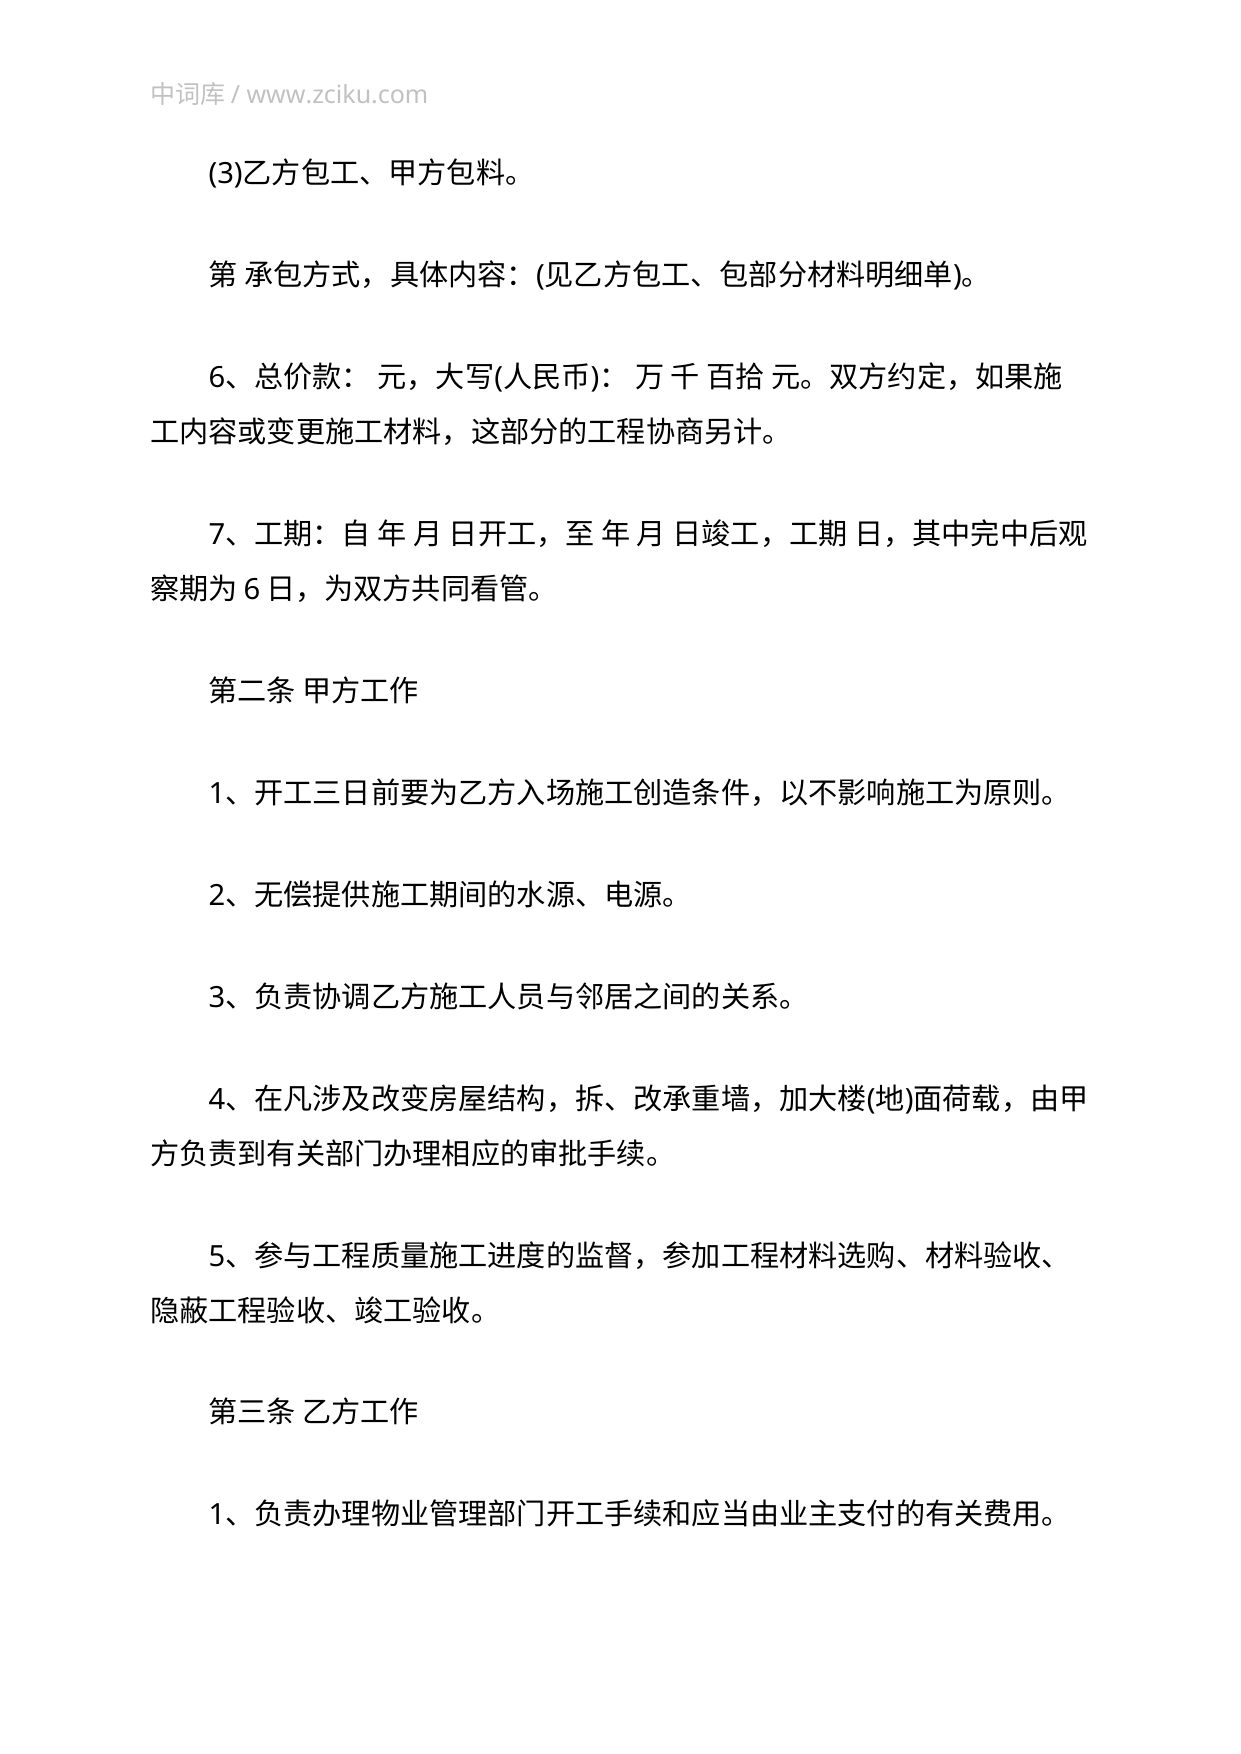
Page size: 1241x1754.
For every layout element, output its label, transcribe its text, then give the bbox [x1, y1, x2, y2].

text 第二条 甲方工作 [150, 668, 1090, 710]
text (3)乙方包工、甲方包料。 [150, 150, 1090, 192]
text 1、开工三日前要为乙方入场施工创造条件，以不影响施工为原则。 [150, 769, 1090, 812]
text 第 承包方式，具体内容：(见乙方包工、包部分材料明细单)。 [150, 252, 1090, 294]
text 第三条 乙方工作 [150, 1389, 1090, 1431]
text 4、在凡涉及改变房屋结构，拆、改承重墙，加大楼(地)面荷载，由甲方负责到有关部门办理相应的审批手续。 [150, 1075, 1090, 1173]
text 6、总价款： 元，大写(人民币)： 万 千 百拾 元。双方约定，如果施工内容或变更施工材料，这部分的工程协商另计。 [150, 354, 1090, 451]
text 7、工期：自 年 月 日开工，至 年 月 日竣工，工期 日，其中完中后观察期为6日，为双方共同看管。 [150, 511, 1090, 608]
text 3、负责协调乙方施工人员与邻居之间的关系。 [150, 973, 1090, 1016]
text 2、无偿提供施工期间的水源、电源。 [150, 871, 1090, 914]
text 5、参与工程质量施工进度的监督，参加工程材料选购、材料验收、隐蔽工程验收、竣工验收。 [150, 1232, 1090, 1329]
text 1、负责办理物业管理部门开工手续和应当由业主支付的有关费用。 [150, 1491, 1090, 1533]
